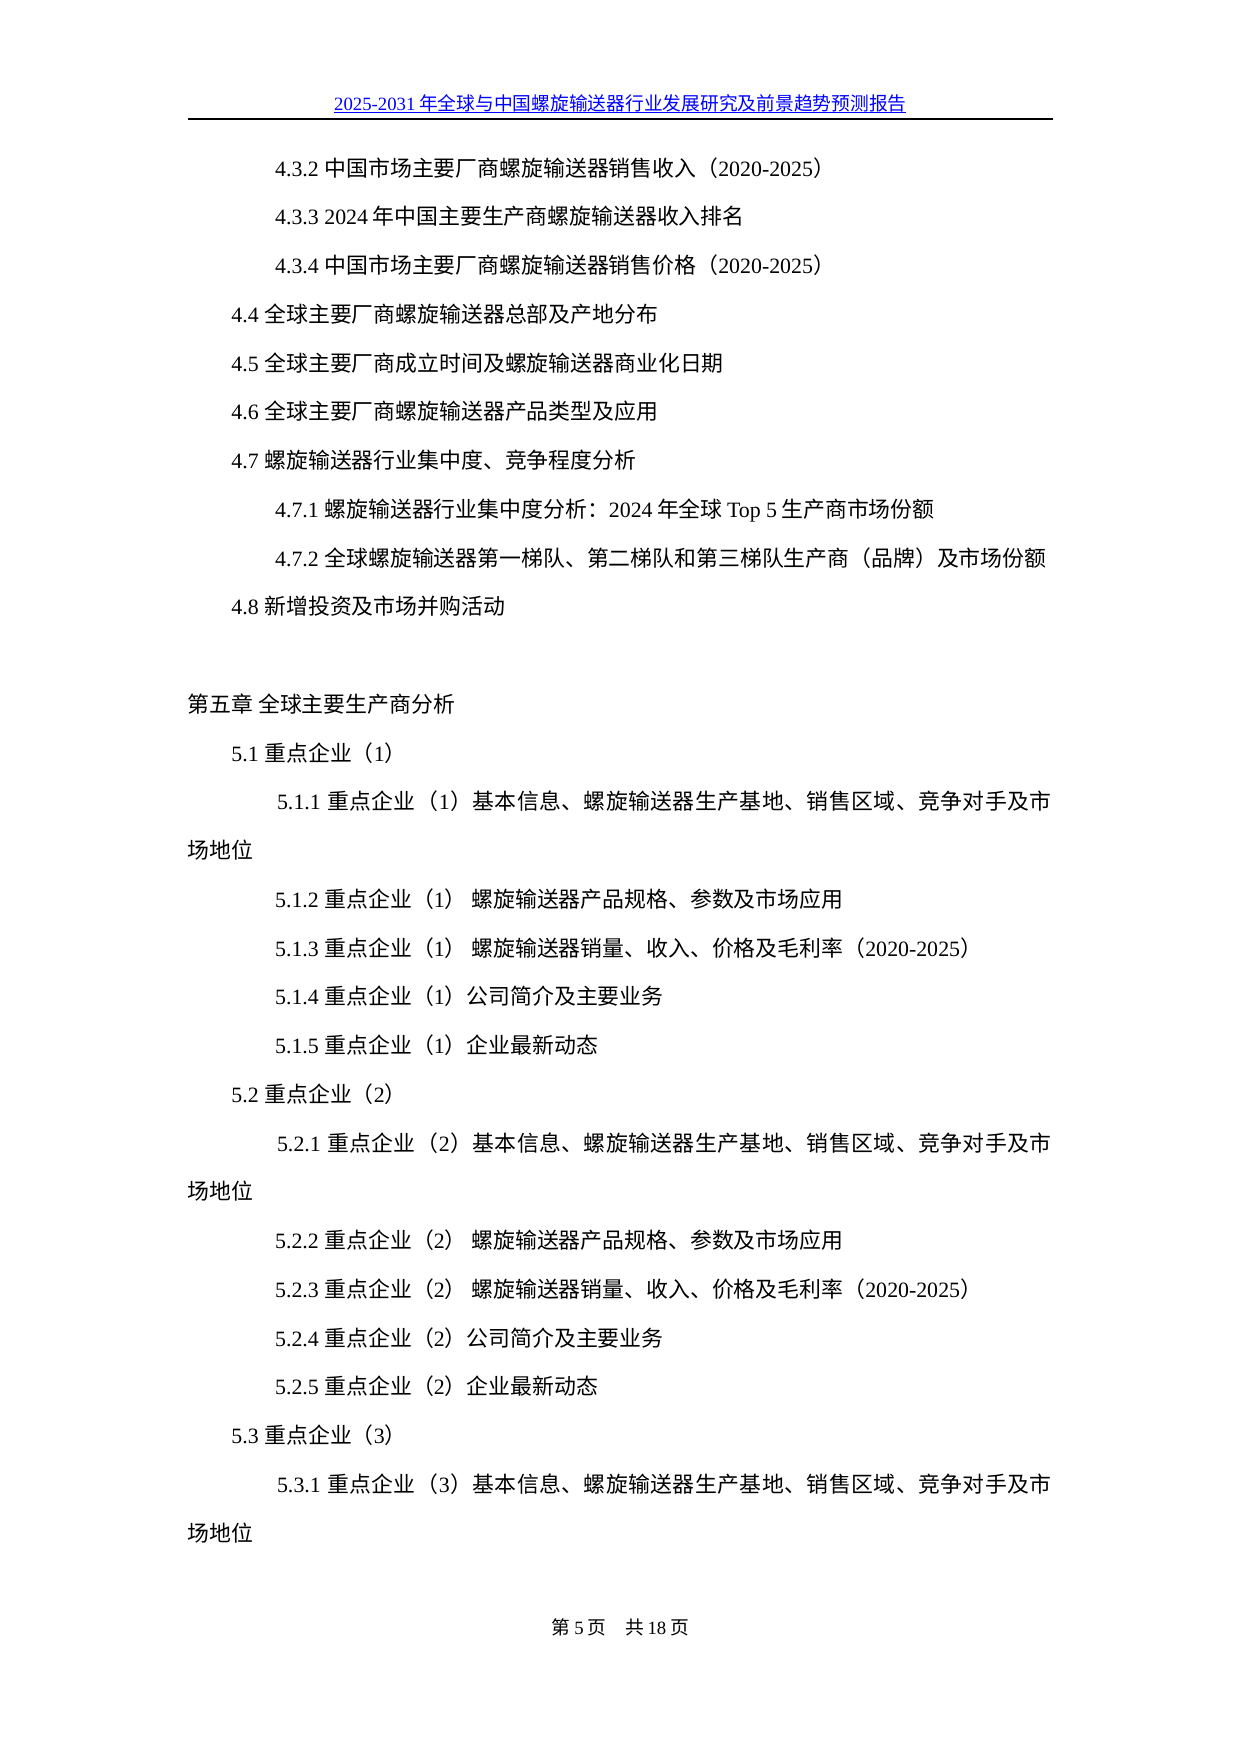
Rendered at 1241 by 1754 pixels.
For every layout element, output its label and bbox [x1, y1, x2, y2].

text [187, 150, 1053, 1548]
